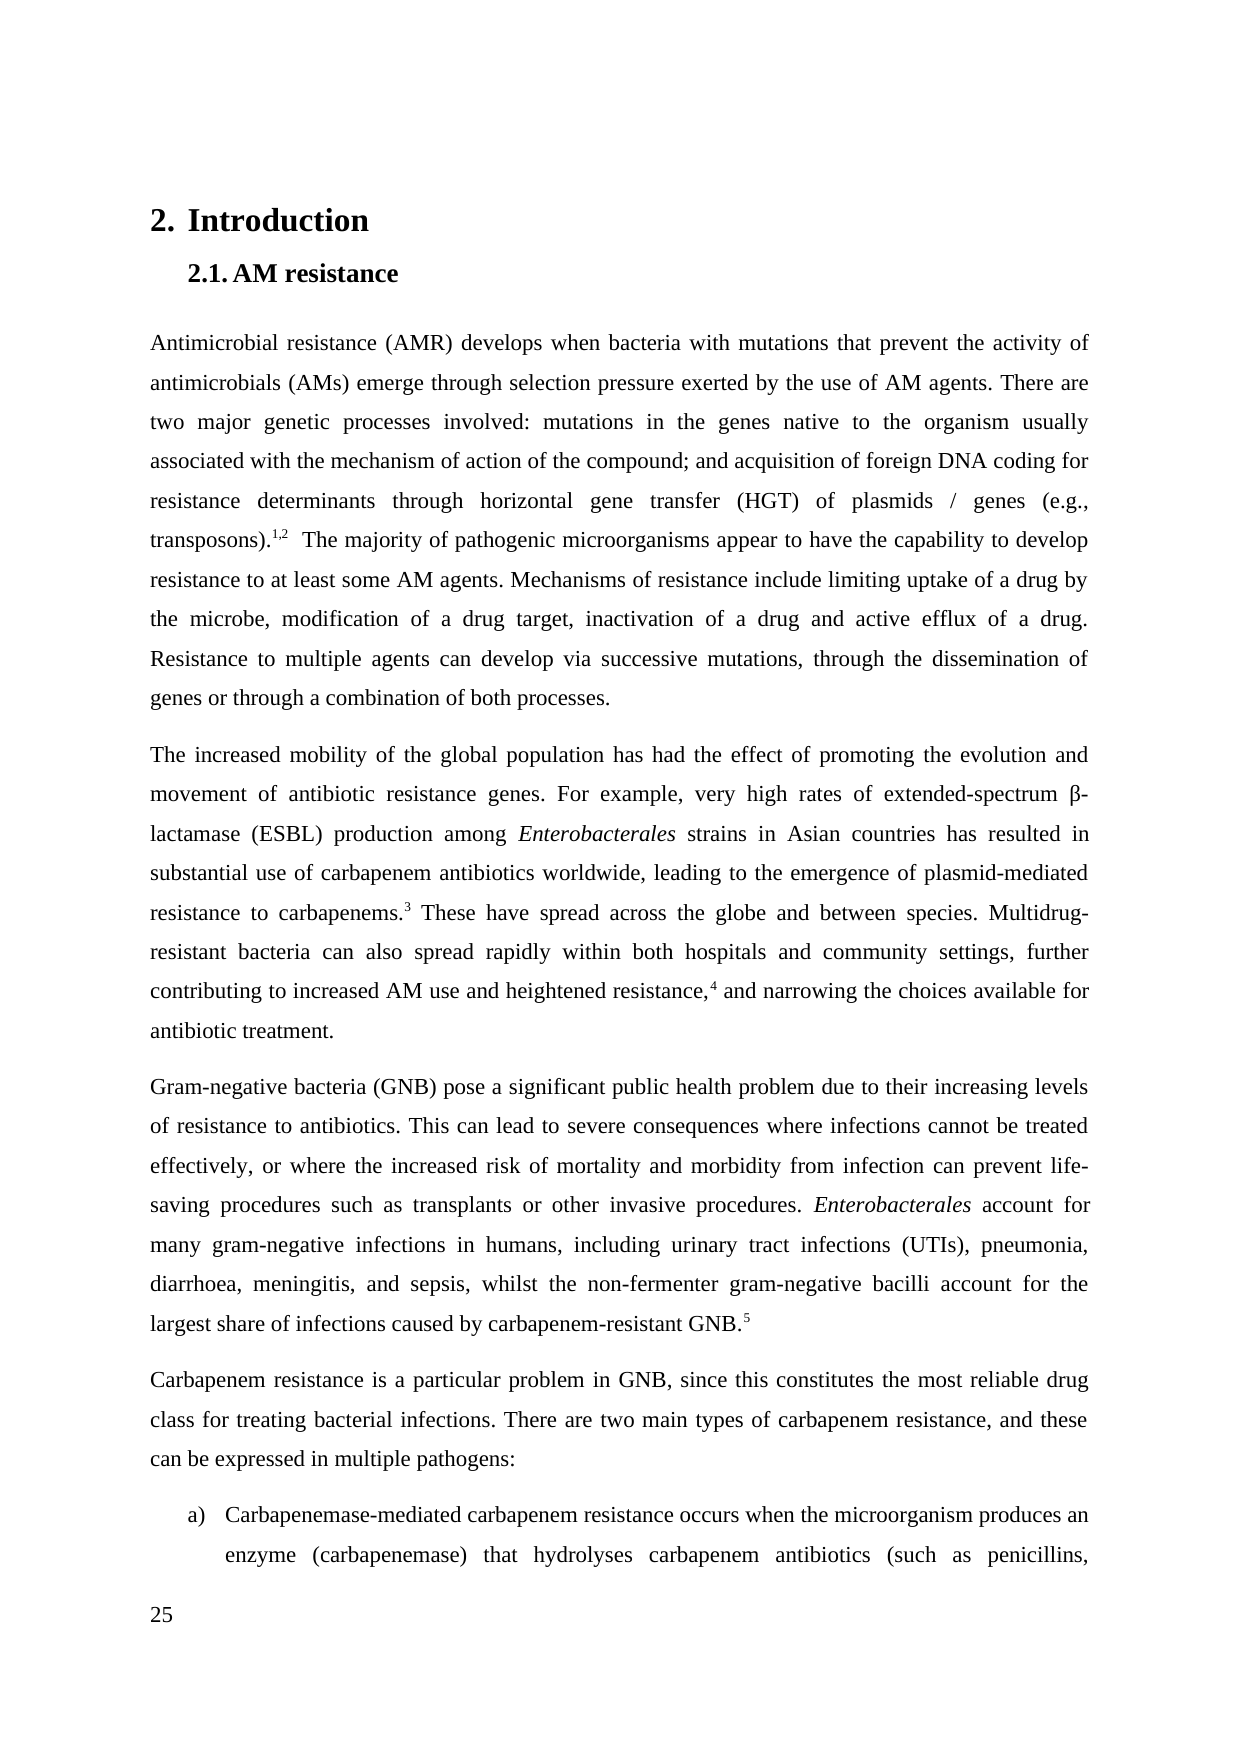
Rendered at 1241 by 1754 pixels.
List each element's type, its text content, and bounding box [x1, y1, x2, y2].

subtitle Introduction [150, 200, 1090, 238]
text Gram-negative bacteria (GNB) pose a significant public health problem due to their increasing levels of resistance to antibiotics. This can lead to severe consequences where infections cannot be treated effectively, or where the increased risk of mortality and morbidity from infection can prevent life-saving procedures such as transplants or other invasive procedures. Enterobacterales account for many gram-negative infections in humans, including urinary tract infections (UTIs), pneumonia, diarrhoea, meningitis, and sepsis, whilst the non-fermenter gram-negative bacilli account for the largest share of infections caused by carbapenem-resistant GNB.5 [150, 1073, 1090, 1336]
text Carbapenem resistance is a particular problem in GNB, since this constitutes the most reliable drug class for treating bacterial infections. There are two main types of carbapenem resistance, and these can be expressed in multiple pathogens: [150, 1366, 1090, 1471]
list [187, 1501, 1090, 1567]
text Antimicrobial resistance (AMR) develops when bacteria with mutations that prevent the activity of antimicrobials (AMs) emerge through selection pressure exerted by the use of AM agents. There are two major genetic processes involved: mutations in the genes native to the organism usually associated with the mechanism of action of the compound; and acquisition of foreign DNA coding for resistance determinants through horizontal gene transfer (HGT) of plasmids / genes (e.g., transposons).1,2 The majority of pathogenic microorganisms appear to have the capability to develop resistance to at least some AM agents. Mechanisms of resistance include limiting uptake of a drug by the microbe, modification of a drug target, inactivation of a drug and active efflux of a drug. Resistance to multiple agents can develop via successive mutations, through the dissemination of genes or through a combination of both processes. [150, 329, 1090, 711]
subtitle AM resistance [187, 257, 1090, 289]
text The increased mobility of the global population has had the effect of promoting the evolution and movement of antibiotic resistance genes. For example, very high rates of extended-spectrum β-lactamase (ESBL) production among Enterobacterales strains in Asian countries has resulted in substantial use of carbapenem antibiotics worldwide, leading to the emergence of plasmid-mediated resistance to carbapenems.3 These have spread across the globe and between species. Multidrug-resistant bacteria can also spread rapidly within both hospitals and community settings, further contributing to increased AM use and heightened resistance,4 and narrowing the choices available for antibiotic treatment. [150, 741, 1090, 1043]
